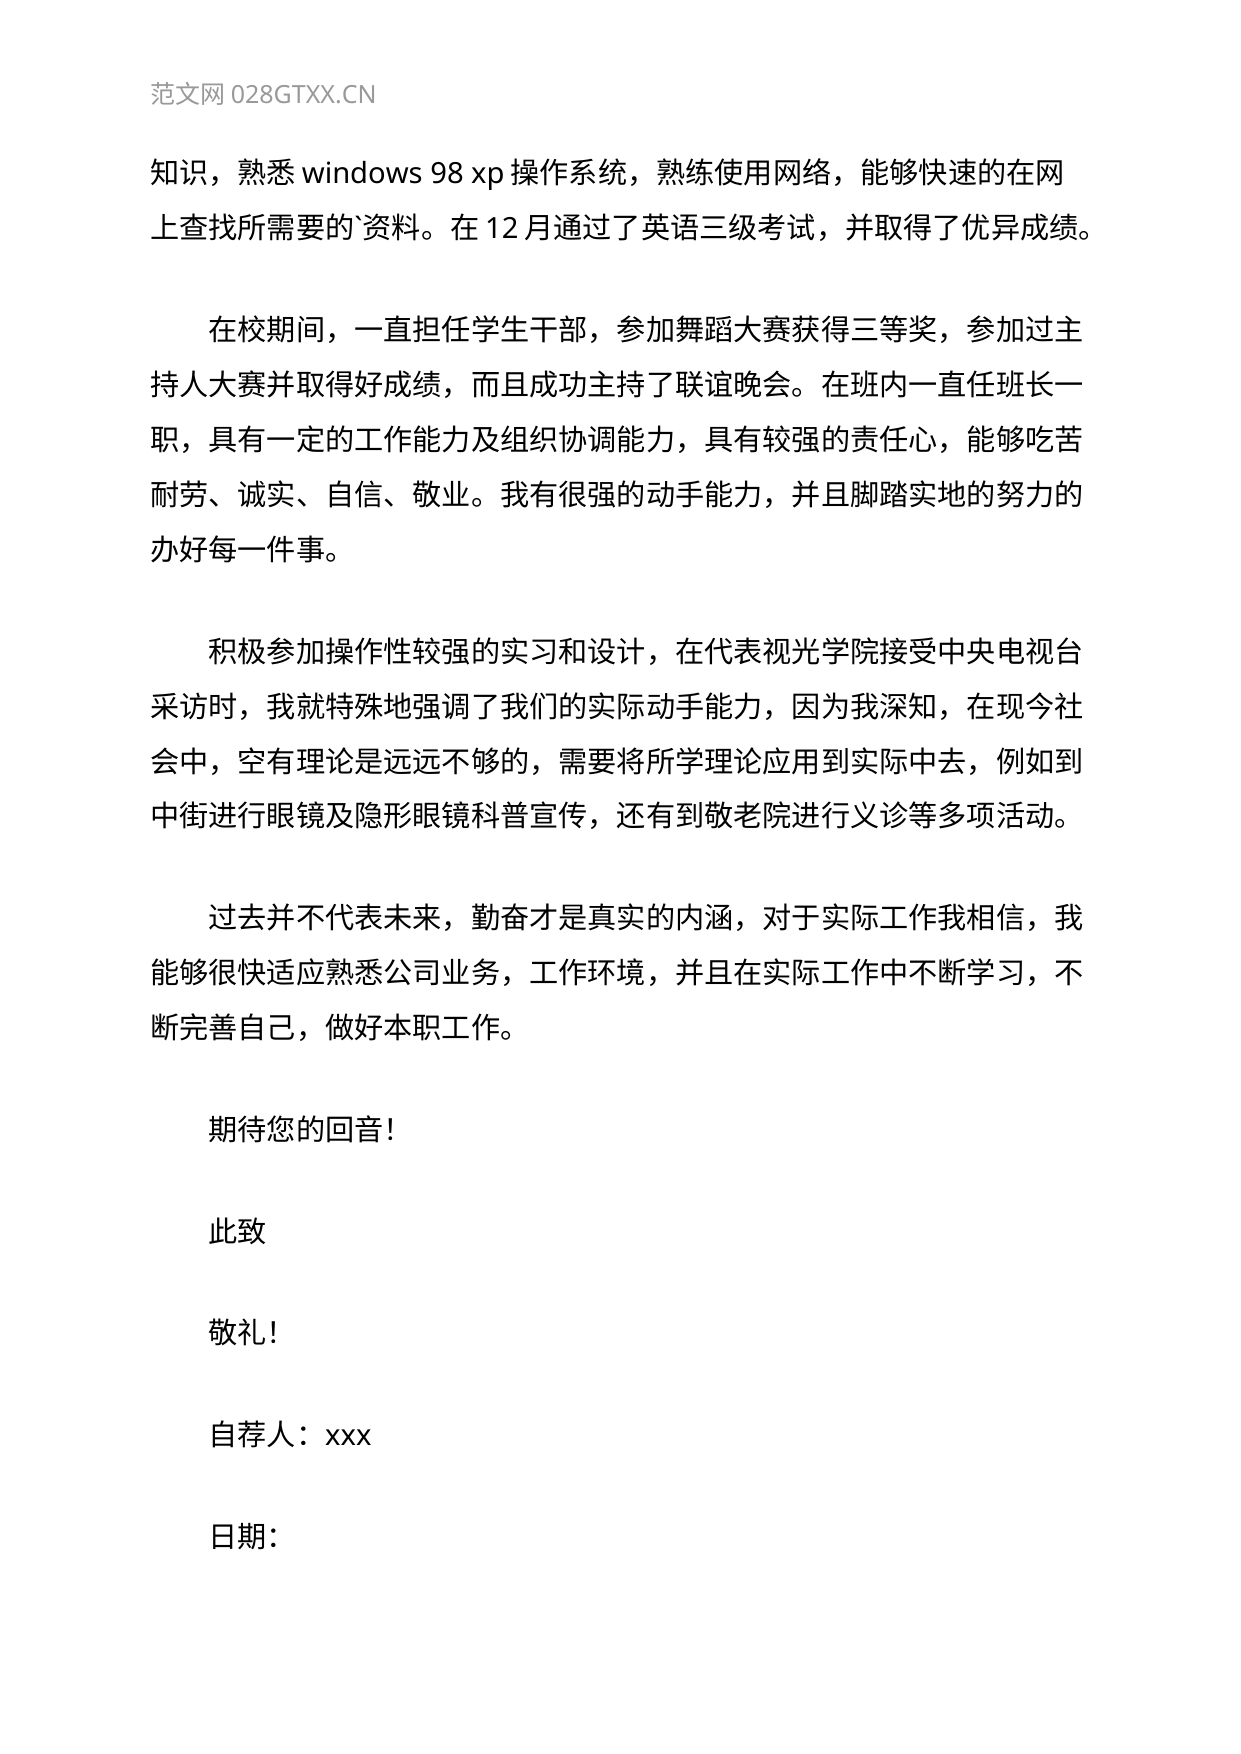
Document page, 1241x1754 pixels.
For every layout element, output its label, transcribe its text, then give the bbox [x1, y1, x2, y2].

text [150, 150, 1090, 247]
text 在校期间，一直担任学生干部，参加舞蹈大赛获得三等奖，参加过主持人大赛并取得好成绩，而且成功主持了联谊晚会。在班内一直任班长一职，具有一定的工作能力及组织协调能力，具有较强的责任心，能够吃苦耐劳、诚实、自信、敬业。我有很强的动手能力，并且脚踏实地的努力的办好每一件事。 [150, 307, 1090, 569]
text 此致 [150, 1208, 1090, 1250]
text 过去并不代表未来，勤奋才是真实的内涵，对于实际工作我相信，我能够很快适应熟悉公司业务，工作环境，并且在实际工作中不断学习，不断完善自己，做好本职工作。 [150, 895, 1090, 1047]
text 自荐人：xxx [150, 1412, 1090, 1454]
text 敬礼！ [150, 1310, 1090, 1352]
text 期待您的回音！ [150, 1106, 1090, 1149]
text 日期： [150, 1514, 1090, 1556]
text 积极参加操作性较强的实习和设计，在代表视光学院接受中央电视台采访时，我就特殊地强调了我们的实际动手能力，因为我深知，在现今社会中，空有理论是远远不够的，需要将所学理论应用到实际中去，例如到中街进行眼镜及隐形眼镜科普宣传，还有到敬老院进行义诊等多项活动。 [150, 628, 1090, 835]
